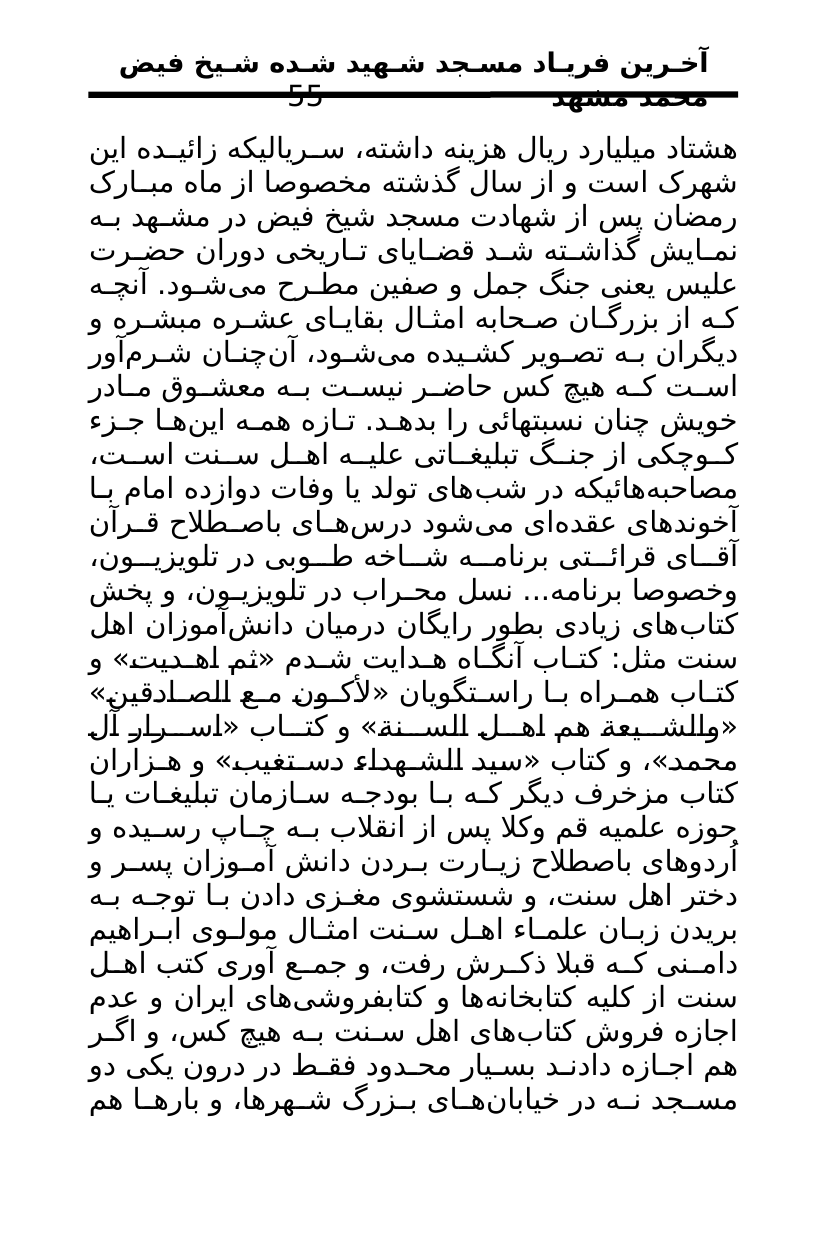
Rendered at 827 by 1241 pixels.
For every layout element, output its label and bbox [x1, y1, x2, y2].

text [89, 132, 738, 1116]
